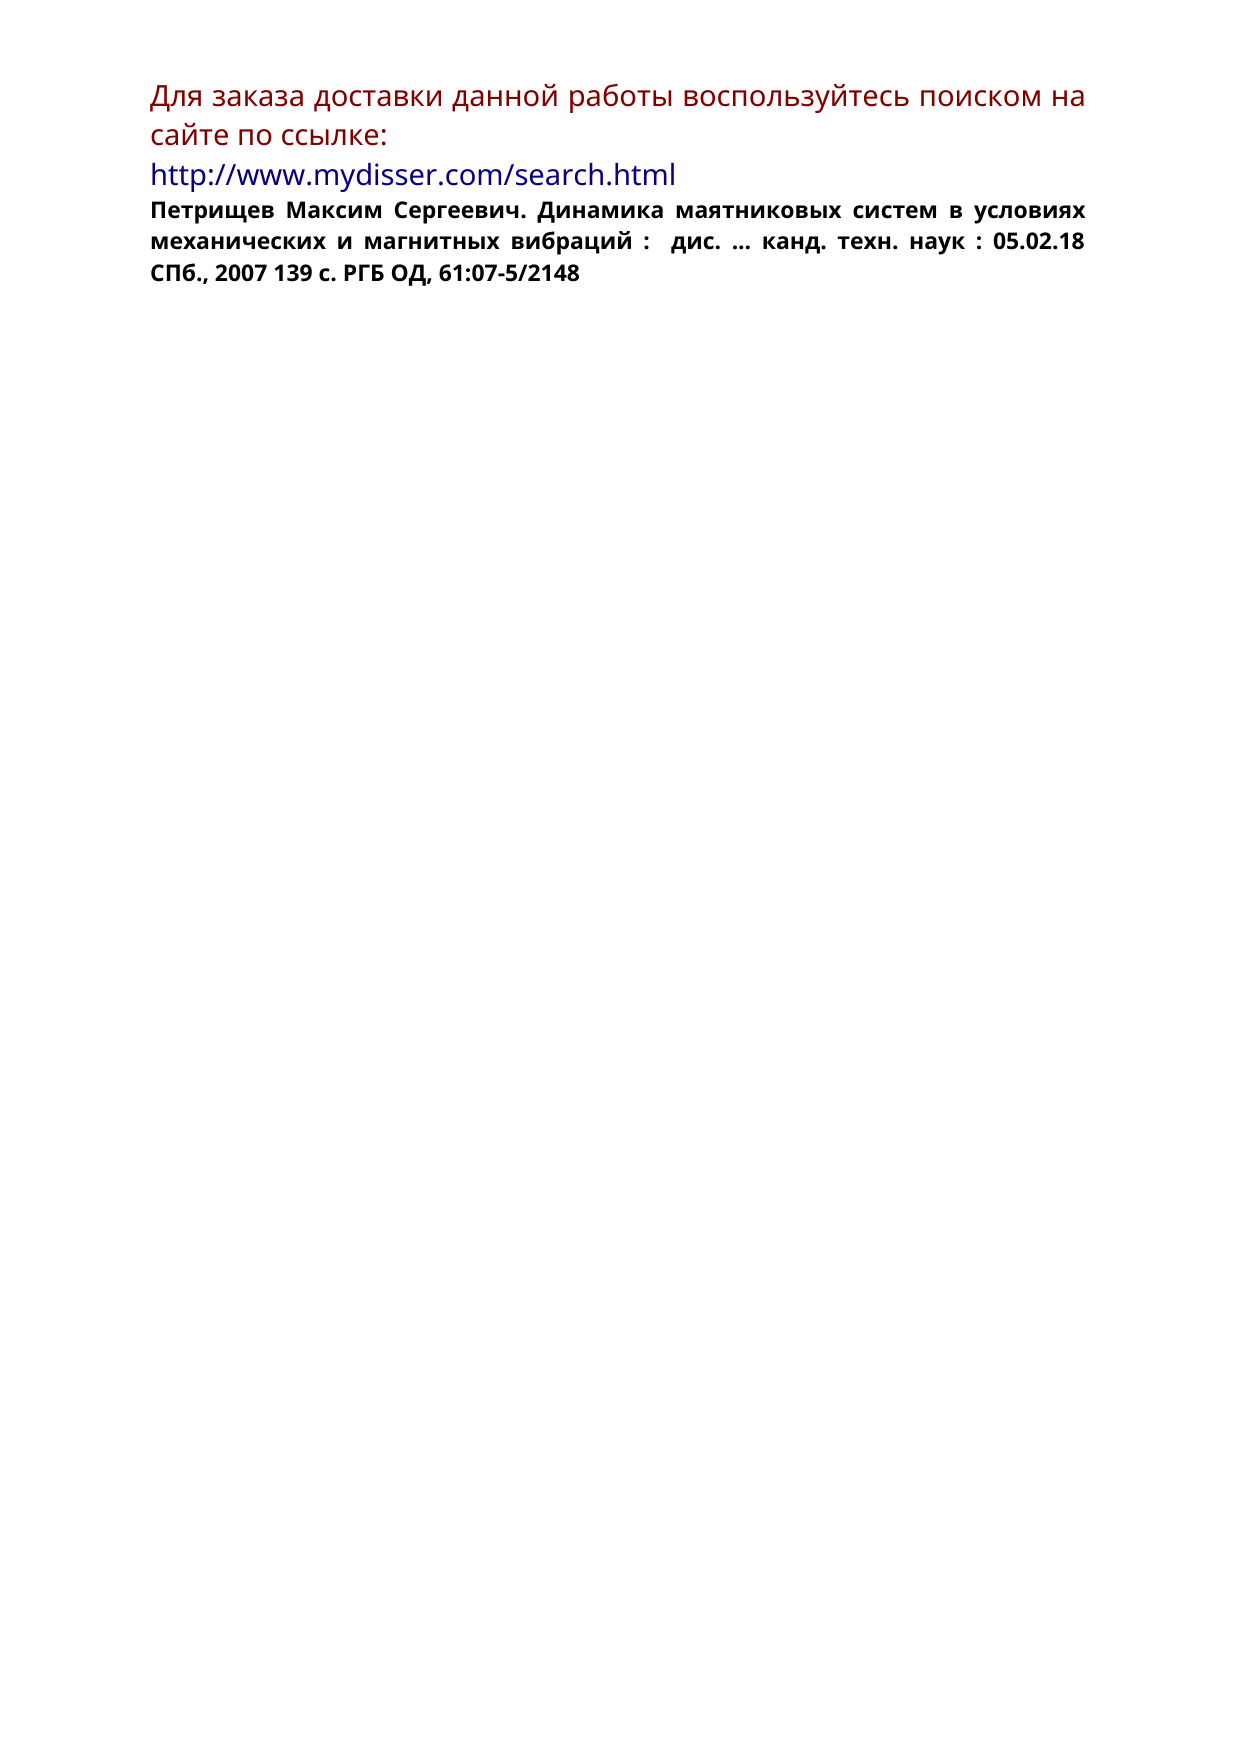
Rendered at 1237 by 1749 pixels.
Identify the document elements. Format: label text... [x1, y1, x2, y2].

text Петрищев Максим Сергеевич. Динамика маятниковых систем в условиях механических и магнитных вибраций : дис. ... канд. техн. наук : 05.02.18 СПб., 2007 139 с. РГБ ОД, 61:07-5/2148 [150, 194, 1086, 288]
